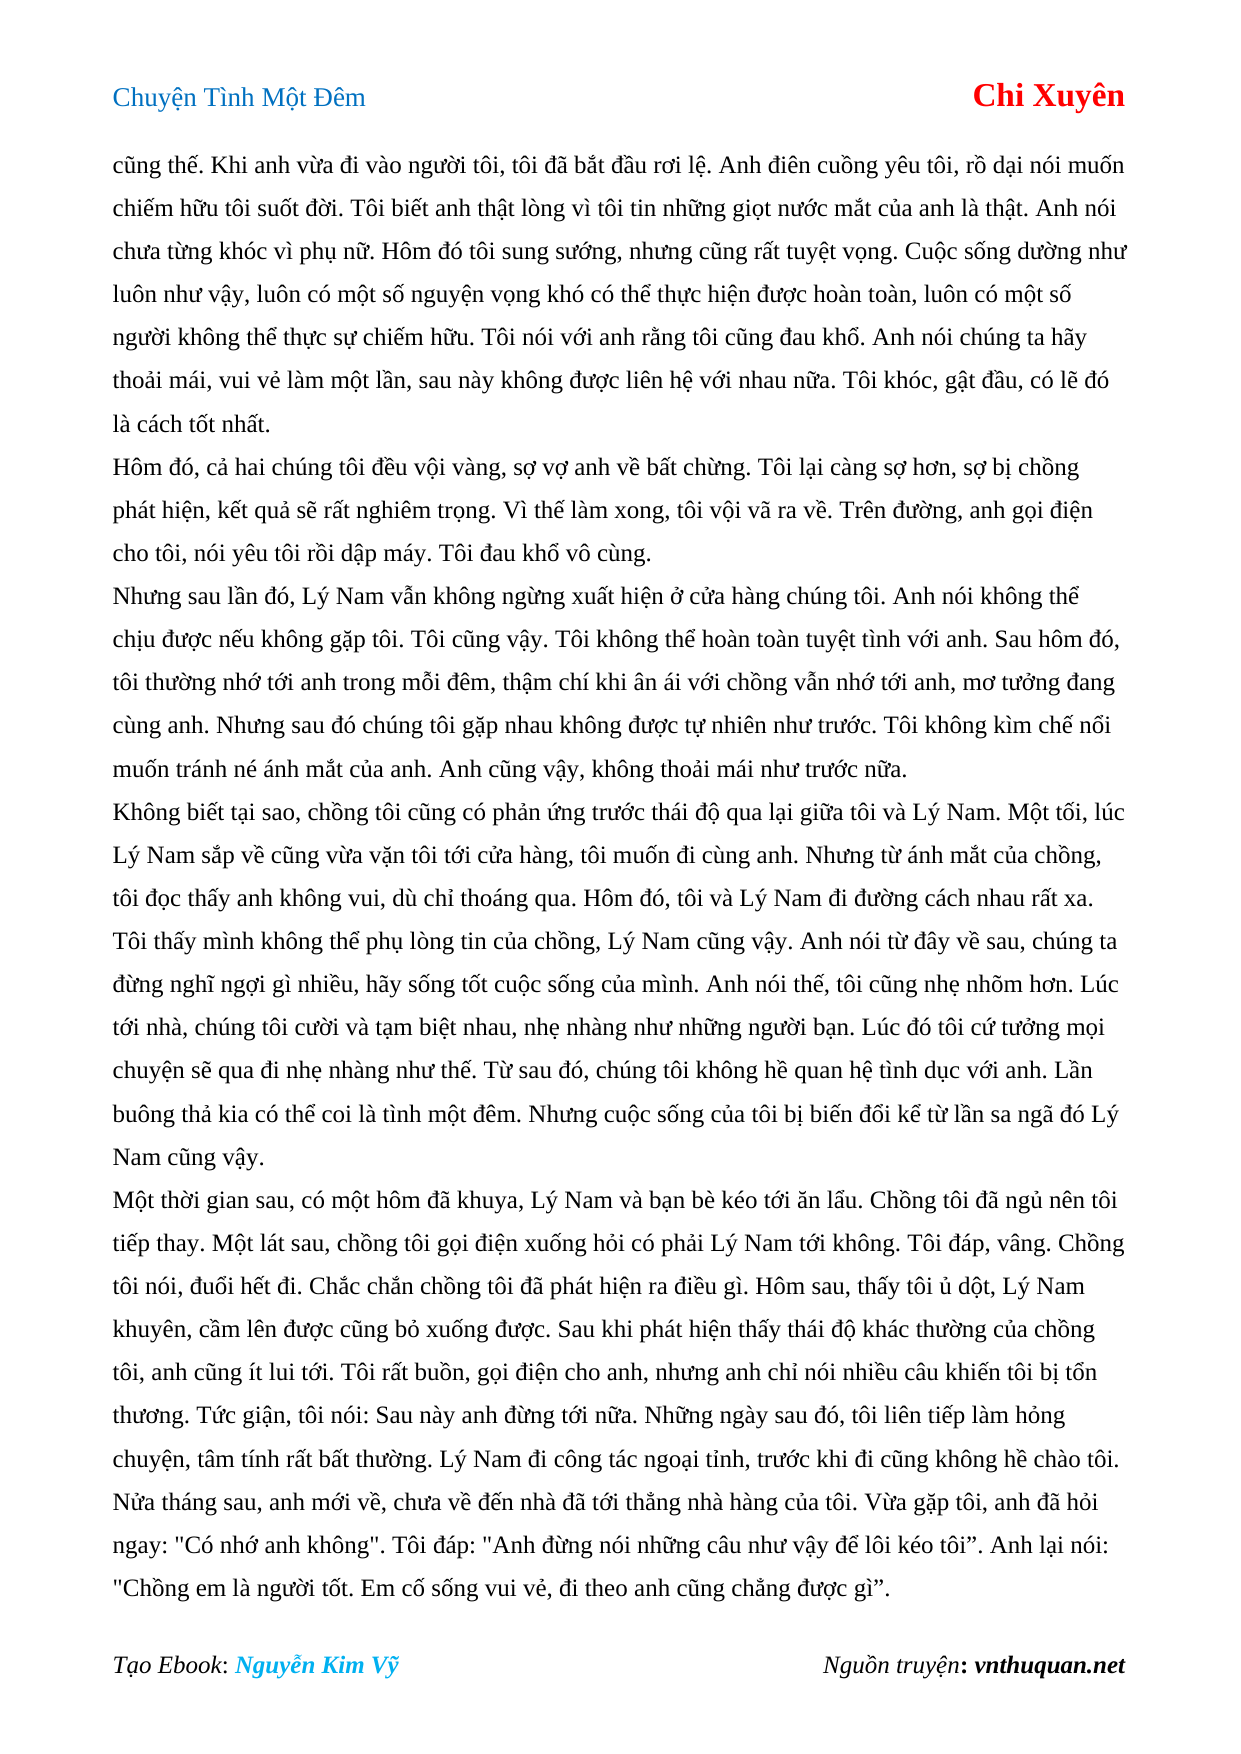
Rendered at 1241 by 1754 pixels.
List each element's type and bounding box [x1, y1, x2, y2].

text [112, 150, 1128, 1602]
